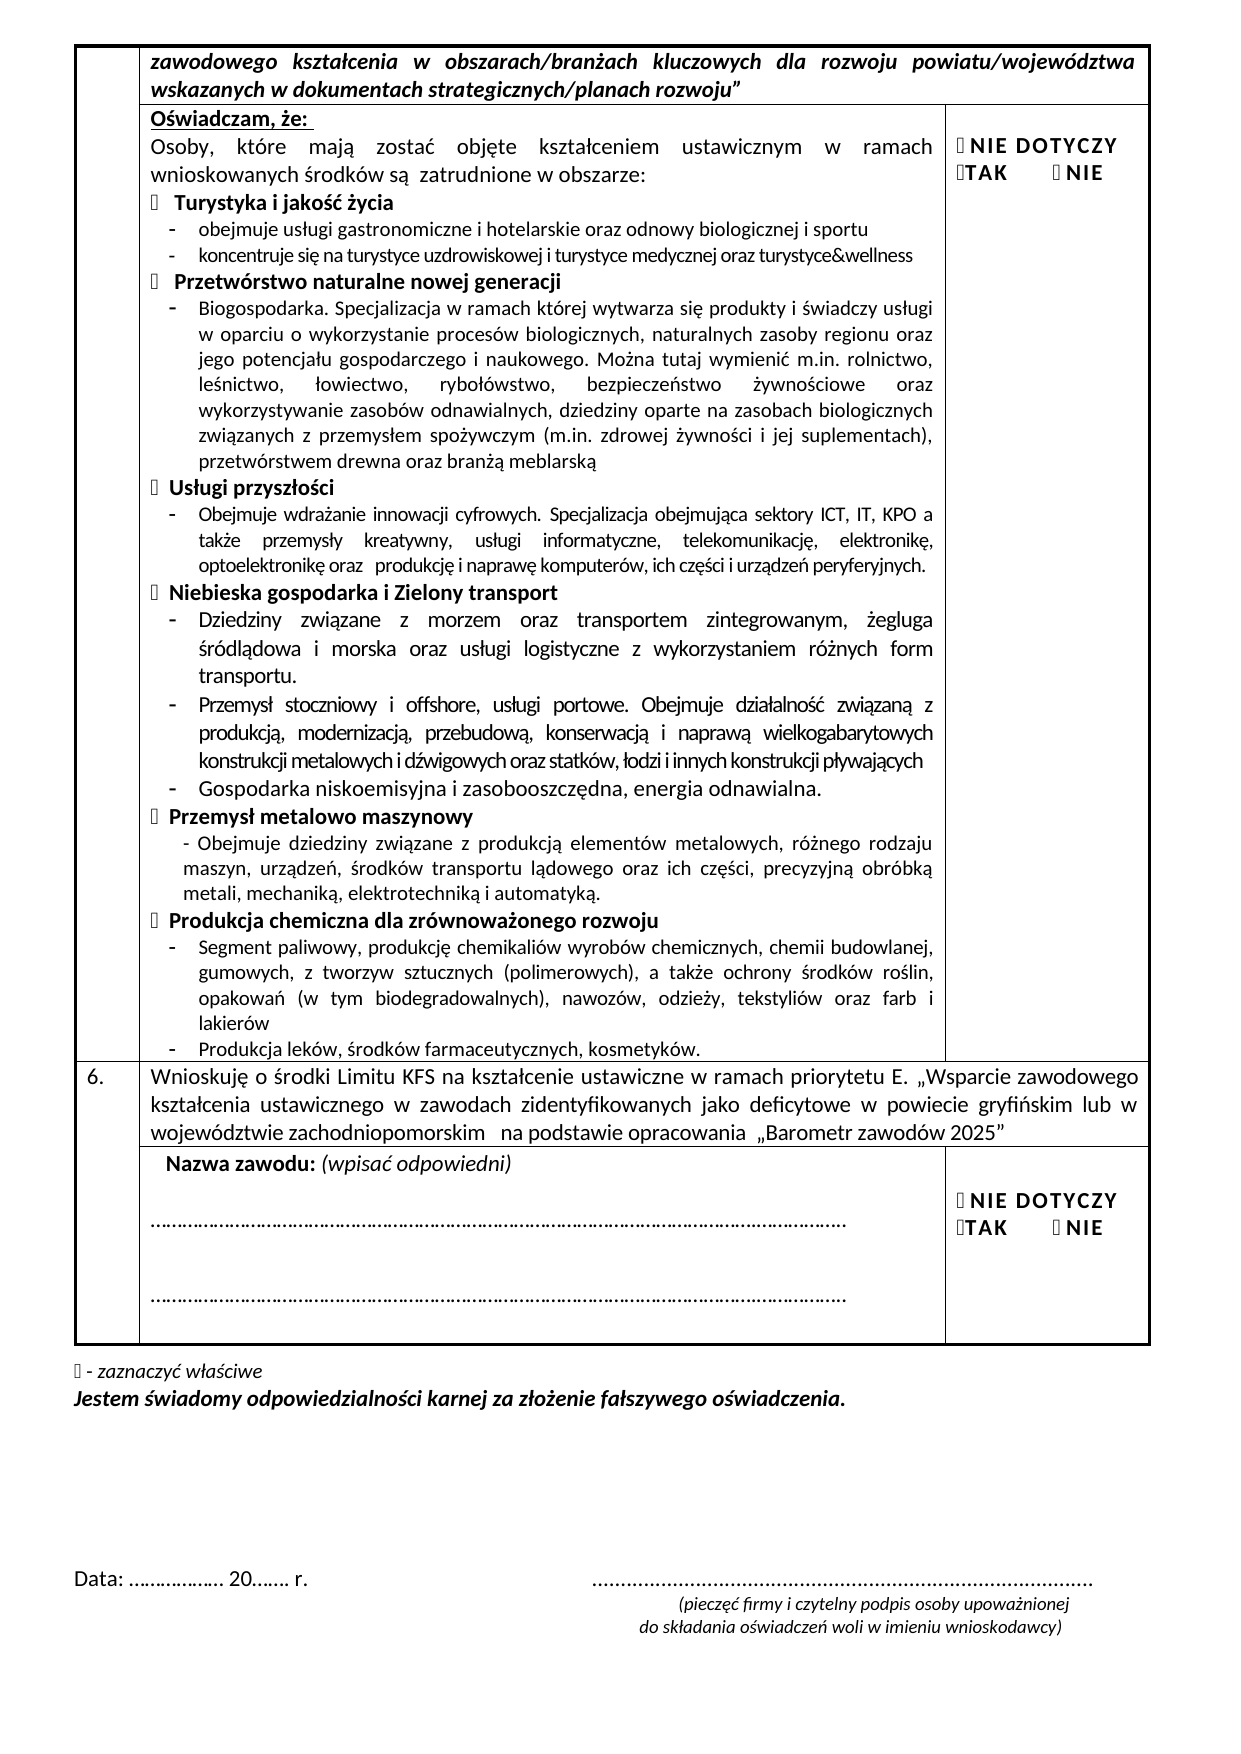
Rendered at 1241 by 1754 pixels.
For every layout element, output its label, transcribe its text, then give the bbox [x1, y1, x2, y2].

table_cell Wnioskuję o środki Limitu KFS na kształcenie ustawiczne w ramach priorytetu E. „Wsparcie zawodowego kształcenia ustawicznego w zawodach zidentyfikowanych jako deficytowe w powiecie gryfińskim lub w województwie zachodniopomorskim na podstawie opracowania „Barometr zawodów 2025” [140, 1062, 1148, 1146]
text - zaznaczyć właściwe [74, 1358, 1181, 1384]
text (pieczęć firmy i czytelny podpis osoby upoważnionej [74, 1592, 1181, 1615]
text do składania oświadczeń woli w imieniu wnioskodawcy) [74, 1615, 1181, 1638]
table_cell 6. [77, 1062, 139, 1343]
table_cell Oświadczam, że: Osoby, które mają zostać objęte kształceniem ustawicznym w ramach wnioskowanych środków są zatrudnione w obszarze: Turystyka i jakość życia obejmuje usługi gastronomiczne i hotelarskie oraz odnowy biologicznej i sportu koncentruje się na turystyce uzdrowiskowej i turystyce medycznej oraz turystyce&wellness Przetwórstwo naturalne nowej generacji Biogospodarka. Specjalizacja w ramach której wytwarza się produkty i świadczy usługi w oparciu o wykorzystanie procesów biologicznych, naturalnych zasoby regionu oraz jego potencjału gospodarczego i naukowego. Można tutaj wymienić m.in. rolnictwo, leśnictwo, łowiectwo, rybołówstwo, bezpieczeństwo żywnościowe oraz wykorzystywanie zasobów odnawialnych, dziedziny oparte na zasobach biologicznych związanych z przemysłem spożywczym (m.in. zdrowej żywności i jej suplementach), przetwórstwem drewna oraz branżą meblarską Usługi przyszłości Obejmuje wdrażanie innowacji cyfrowych. Specjalizacja obejmująca sektory ICT, IT, KPO a także przemysły kreatywny, usługi informatyczne, telekomunikację, elektronikę, optoelektronikę oraz produkcję i naprawę komputerów, ich części i urządzeń peryferyjnych. Niebieska gospodarka i Zielony transport Dziedziny związane z morzem oraz transportem zintegrowanym, żegluga śródlądowa i morska oraz usługi logistyczne z wykorzystaniem różnych form transportu. Przemysł stoczniowy i offshore, usługi portowe. Obejmuje działalność związaną z produkcją, modernizacją, przebudową, konserwacją i naprawą wielkogabarytowych konstrukcji metalowych i dźwigowych oraz statków, łodzi i innych konstrukcji pływających Gospodarka niskoemisyjna i zasobooszczędna, energia odnawialna. Przemysł metalowo maszynowy - Obejmuje dziedziny związane z produkcją elementów metalowych, różnego rodzaju maszyn, urządzeń, środków transportu lądowego oraz ich części, precyzyjną obróbką metali, mechaniką, elektrotechniką i automatyką. Produkcja chemiczna dla zrównoważonego rozwoju Segment paliwowy, produkcję chemikaliów wyrobów chemicznych, chemii budowlanej, gumowych, z tworzyw sztucznych (polimerowych), a także ochrony środków roślin, opakowań (w tym biodegradowalnych), nawozów, odzieży, tekstyliów oraz farb i lakierów Produkcja leków, środków farmaceutycznych, kosmetyków. [140, 105, 945, 1061]
table_cell Nazwa zawodu: (wpisać odpowiedni) …………………………………………………………………………………………………….…………….. …………………………………………………………………………………………………….…………….. [140, 1147, 945, 1343]
table_cell NIE DOTYCZY TAK NIE [946, 1147, 1148, 1343]
text Jestem świadomy odpowiedzialności karnej za złożenie fałszywego oświadczenia. [74, 1384, 1196, 1412]
text Data: ……………… 20……. r. ....................................................................................... [74, 1564, 1181, 1592]
table_cell [77, 48, 139, 1061]
table_cell NIE DOTYCZY TAK NIE [946, 105, 1148, 1061]
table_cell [140, 48, 1148, 103]
